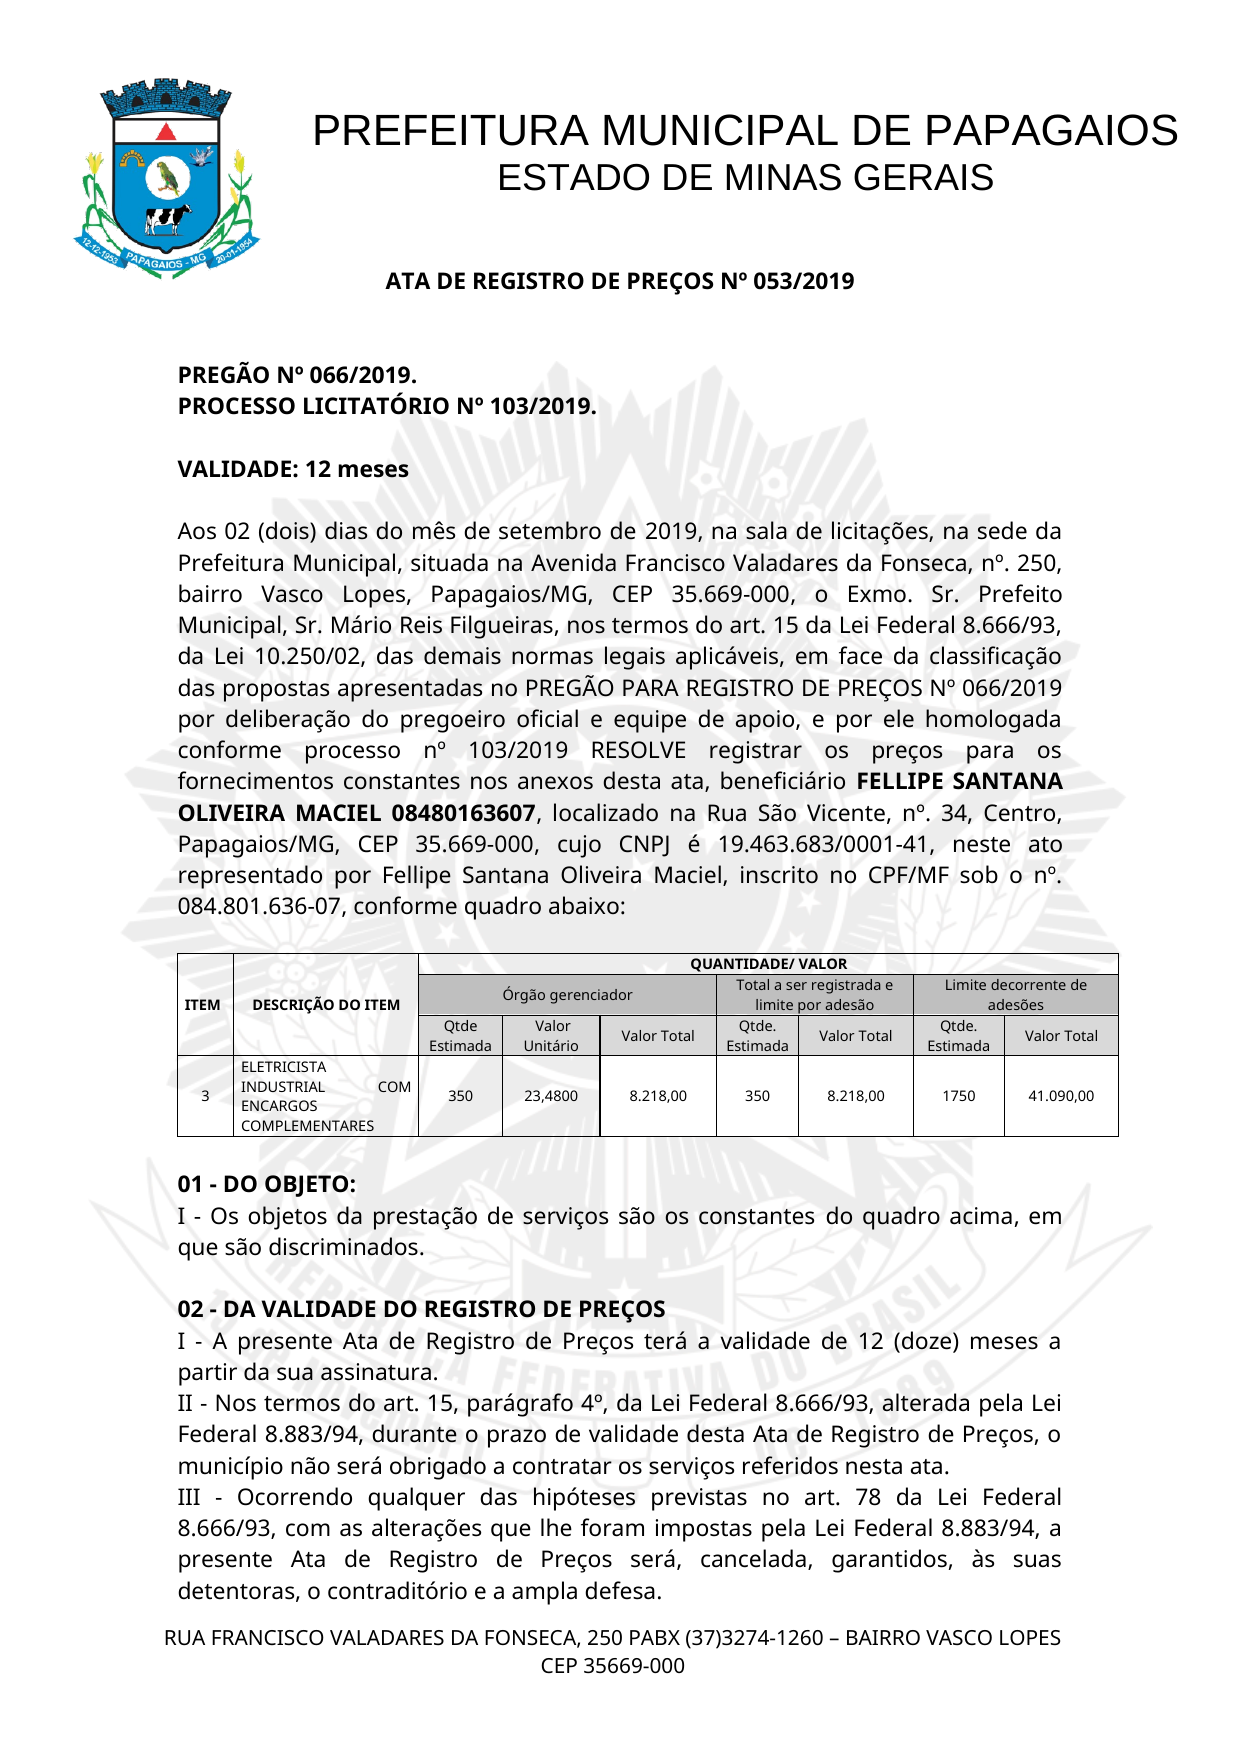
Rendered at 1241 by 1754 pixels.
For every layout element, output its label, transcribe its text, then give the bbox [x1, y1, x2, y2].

text PROCESSO LICITATÓRIO Nº 103/2019. [177, 390, 1063, 422]
text II - Nos termos do art. 15, parágrafo 4º, da Lei Federal 8.666/93, alterada pela Lei Federal 8.883/94, durante o prazo de validade desta Ata de Registro de Preços, o município não será obrigado a contratar os serviços referidos nesta ata. [177, 1387, 1063, 1481]
picture [237, 240, 252, 250]
text Aos 02 (dois) dias do mês de setembro de 2019, na sala de licitações, na sede da Prefeitura Municipal, situada na Avenida Francisco Valadares da Fonseca, nº. 250, bairro Vasco Lopes, Papagaios/MG, CEP 35.669-000, o Exmo. Sr. Prefeito Municipal, Sr. Mário Reis Filgueiras, nos termos do art. 15 da Lei Federal 8.666/93, da Lei 10.250/02, das demais normas legais aplicáveis, em face da classificação das propostas apresentadas no PREGÃO PARA REGISTRO DE PREÇOS Nº 066/2019 por deliberação do pregoeiro oficial e equipe de apoio, e por ele homologada conforme processo nº 103/2019 RESOLVE registrar os preços para os fornecimentos constantes nos anexos desta ata, beneficiário FELLIPE SANTANA OLIVEIRA MACIEL 08480163607, localizado na Rua São Vicente, nº. 34, Centro, Papagaios/MG, CEP 35.669-000, cujo CNPJ é 19.463.683/0001-41, neste ato representado por Fellipe Santana Oliveira Maciel, inscrito no CPF/MF sob o nº. 084.801.636-07, conforme quadro abaixo: [177, 515, 1063, 922]
text III - Ocorrendo qualquer das hipóteses previstas no art. 78 da Lei Federal 8.666/93, com as alterações que lhe foram impostas pela Lei Federal 8.883/94, a presente Ata de Registro de Preços será, cancelada, garantidos, às suas detentoras, o contraditório e a ampla defesa. [177, 1481, 1063, 1606]
text I - A presente Ata de Registro de Preços terá a validade de 12 (doze) meses a partir da sua assinatura. [177, 1324, 1063, 1387]
table_header DESCRIÇÃO DO ITEM [234, 954, 418, 1055]
table_cell Qtde Estimada [419, 1016, 502, 1055]
table_cell 23,4800 [503, 1056, 599, 1136]
table_cell Valor Unitário [503, 1016, 599, 1055]
table_cell Qtde. Estimada [717, 1016, 798, 1055]
text ATA DE REGISTRO DE PREÇOS Nº 053/2019 [177, 265, 1063, 297]
table_cell 8.218,00 [799, 1056, 913, 1136]
table_cell ELETRICISTA INDUSTRIAL COM ENCARGOS COMPLEMENTARES [234, 1056, 418, 1136]
table_cell Valor Total [601, 1016, 716, 1055]
table_cell 350 [419, 1056, 502, 1136]
table_cell 1750 [914, 1056, 1004, 1136]
picture [88, 361, 1153, 1510]
table_cell Limite decorrente de adesões [914, 975, 1118, 1014]
table_cell 8.218,00 [601, 1056, 716, 1136]
text PREGÃO Nº 066/2019. [177, 359, 1063, 390]
picture [200, 260, 212, 265]
table_cell Órgão gerenciador [419, 975, 716, 1014]
table_cell 41.090,00 [1005, 1056, 1118, 1136]
table_header ITEM [178, 954, 233, 1055]
text 02 - DA VALIDADE DO REGISTRO DE PREÇOS [177, 1293, 1063, 1324]
picture [191, 255, 205, 263]
table_cell Qtde. Estimada [914, 1016, 1004, 1055]
picture [217, 256, 225, 262]
table_cell Valor Total [1005, 1016, 1118, 1055]
table_cell 3 [178, 1056, 233, 1136]
table_cell 350 [717, 1056, 798, 1136]
table_cell Valor Total [799, 1016, 913, 1055]
text I - Os objetos da prestação de serviços são os constantes do quadro acima, em que são discriminados. [177, 1199, 1063, 1262]
picture [72, 73, 262, 281]
table_header QUANTIDADE/ VALOR [419, 954, 1118, 974]
table_cell Total a ser registrada e limite por adesão [717, 975, 913, 1014]
text 01 - DO OBJETO: [177, 1168, 1063, 1199]
text VALIDADE: 12 meses [177, 453, 1063, 484]
